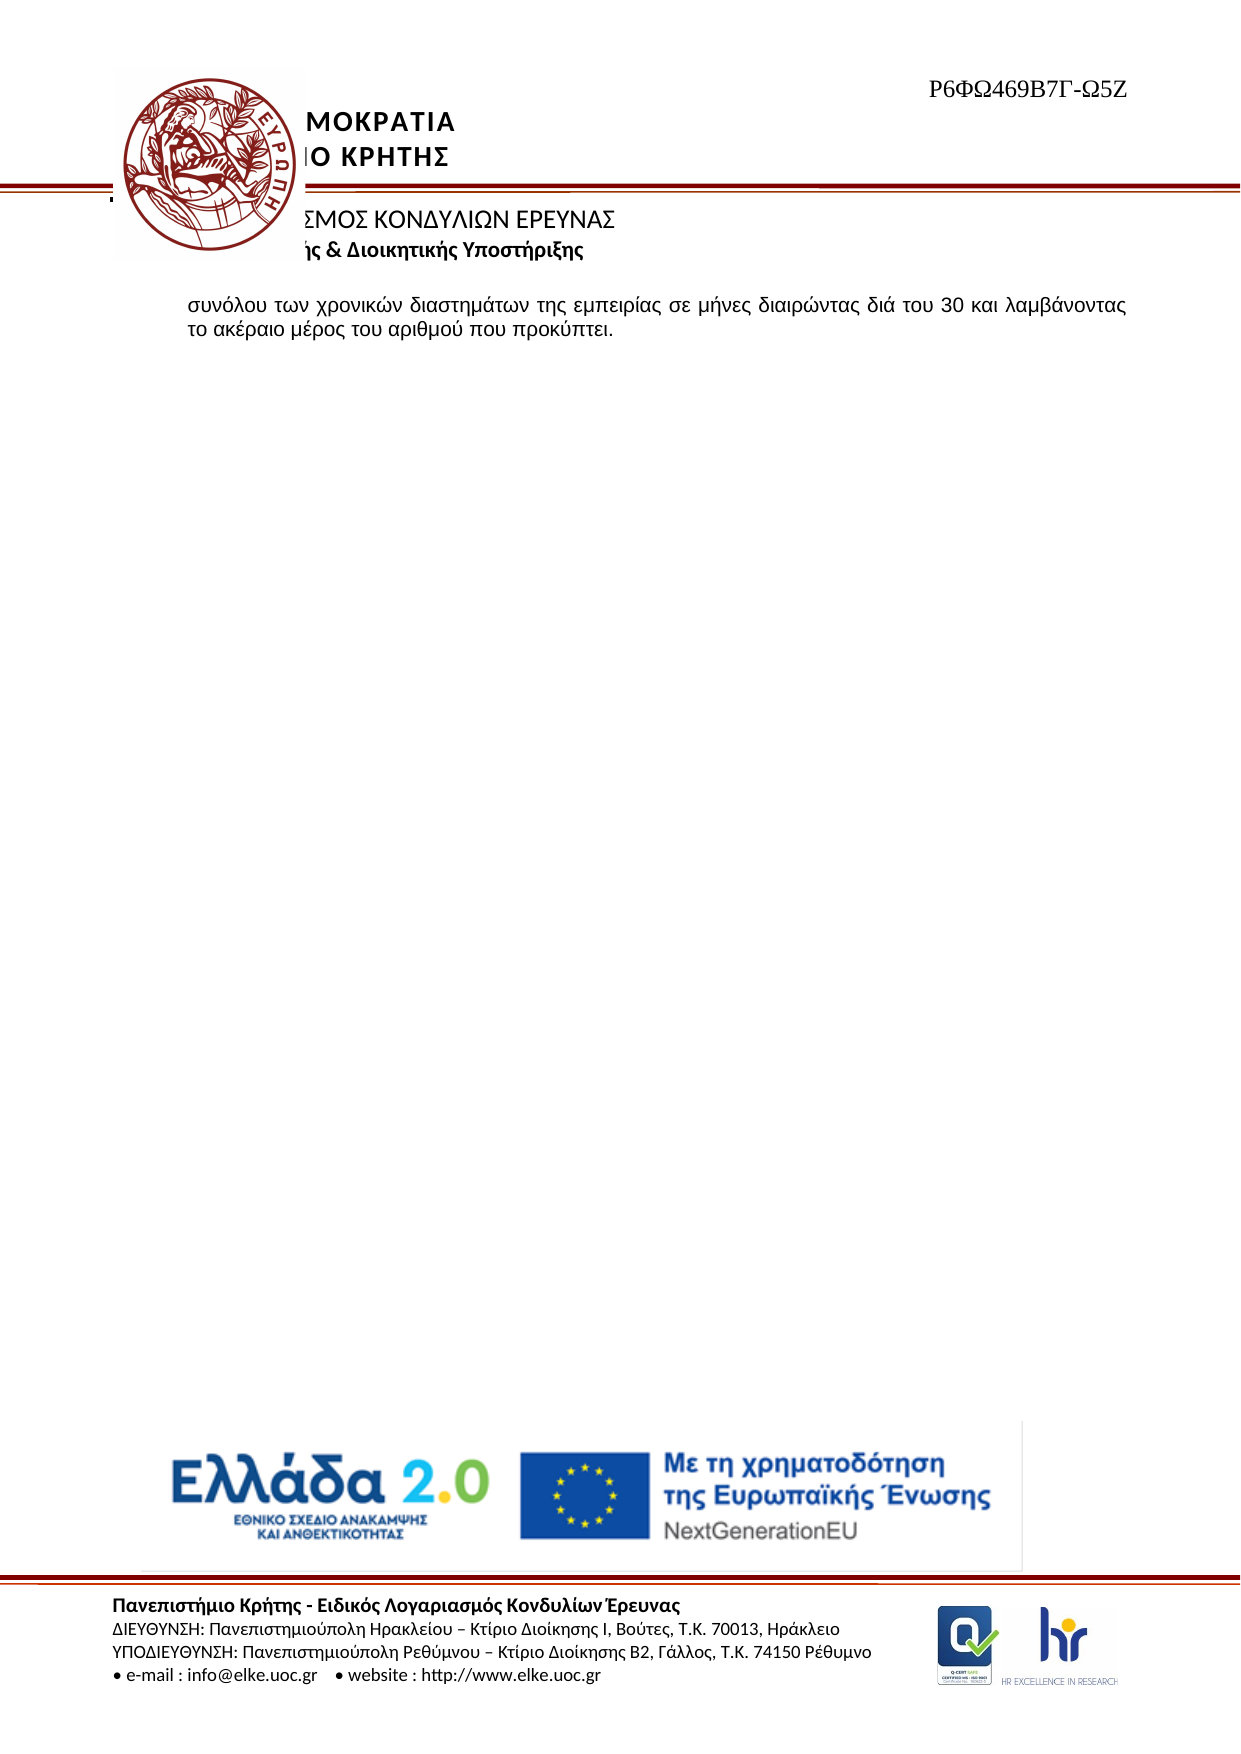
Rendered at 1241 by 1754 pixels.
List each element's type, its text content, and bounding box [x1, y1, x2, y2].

picture [113, 68, 306, 261]
picture [937, 1606, 1000, 1685]
picture [1002, 1607, 1118, 1685]
picture [141, 1421, 1024, 1573]
